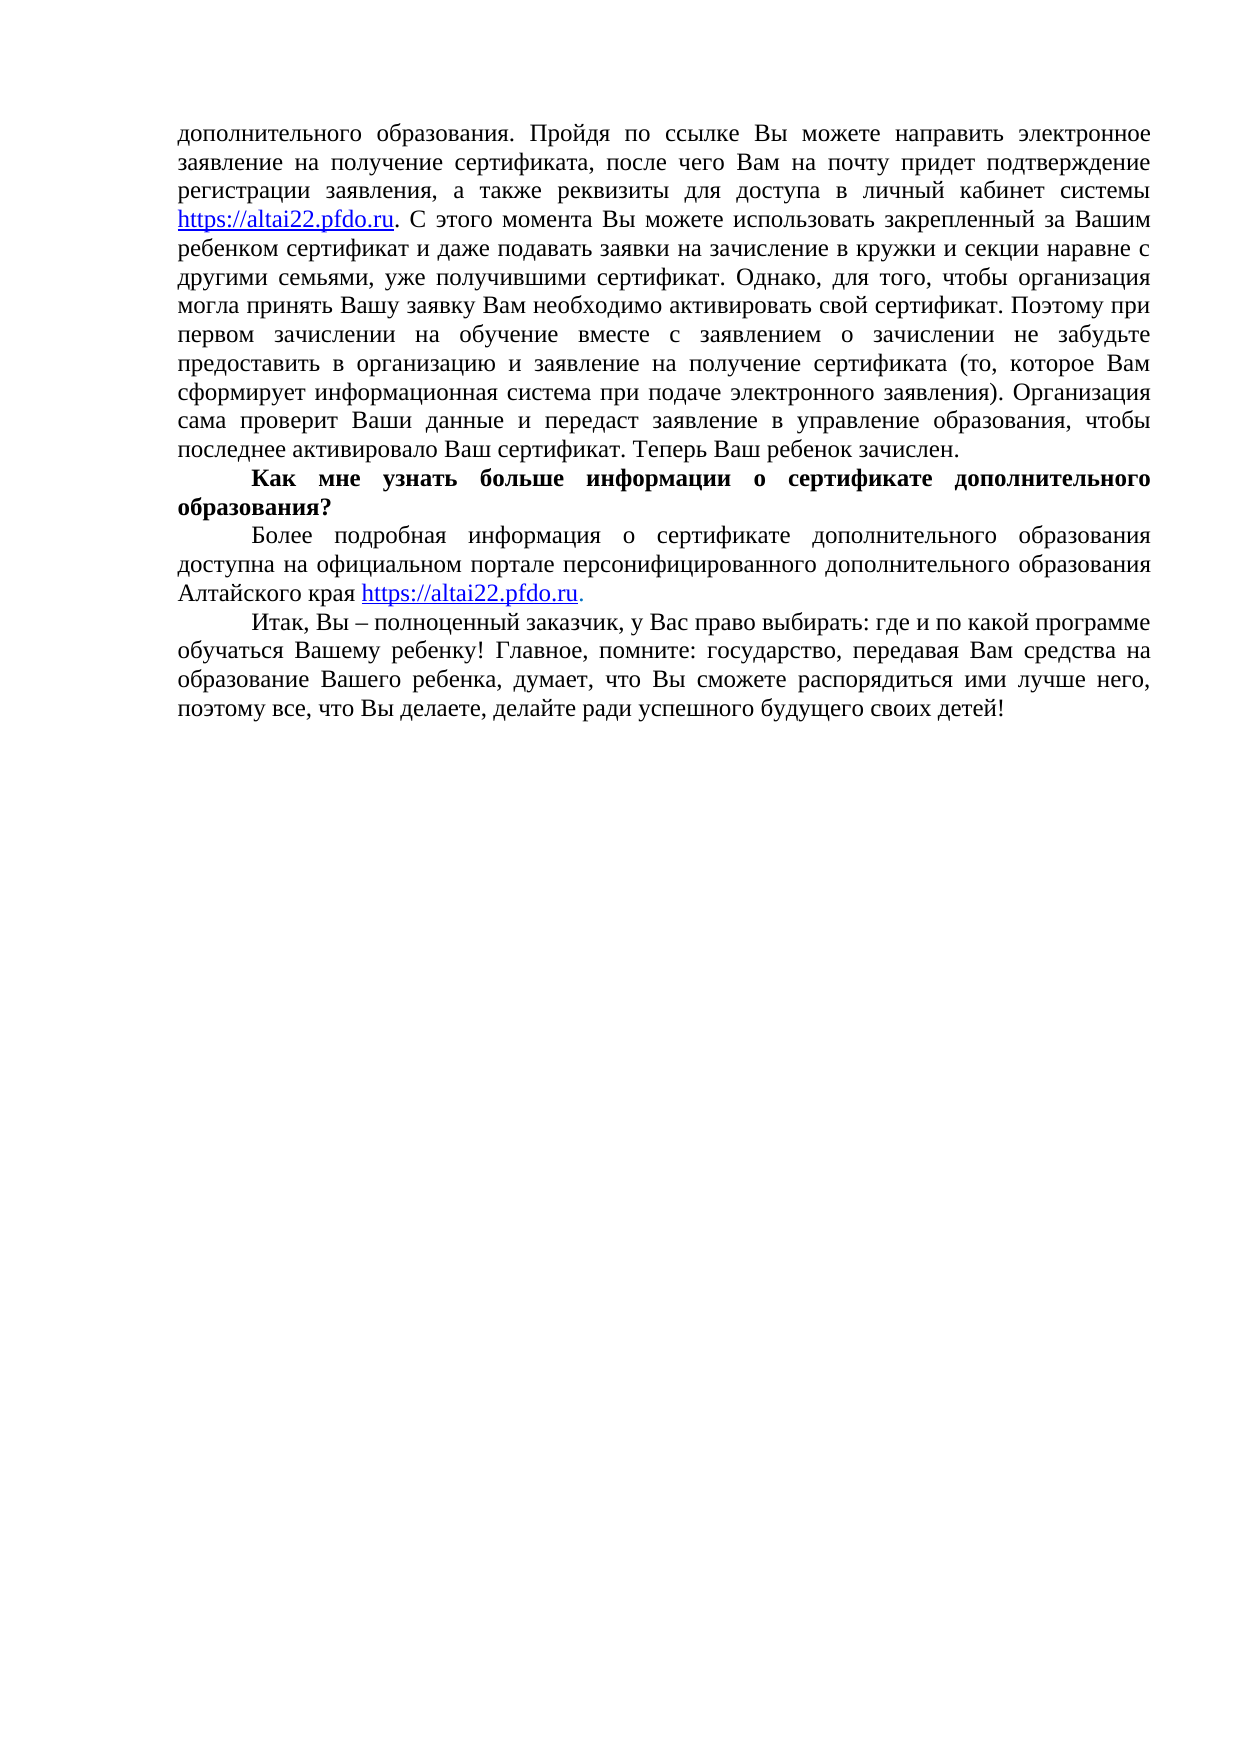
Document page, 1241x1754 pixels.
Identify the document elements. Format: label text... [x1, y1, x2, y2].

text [177, 118, 1152, 463]
text Как мне узнать больше информации о сертификате дополнительного образования? [177, 463, 1152, 521]
text Итак, Вы – полноценный заказчик, у Вас право выбирать: где и по какой программе обучаться Вашему ребенку! Главное, помните: государство, передавая Вам средства на образование Вашего ребенка, думает, что Вы сможете распорядиться ими лучше него, поэтому все, что Вы делаете, делайте ради успешного будущего своих детей! [177, 607, 1152, 722]
text Более подробная информация о сертификате дополнительного образования доступна на официальном портале персонифицированного дополнительного образования Алтайского края https://altai22.pfdo.ru. [177, 521, 1152, 607]
